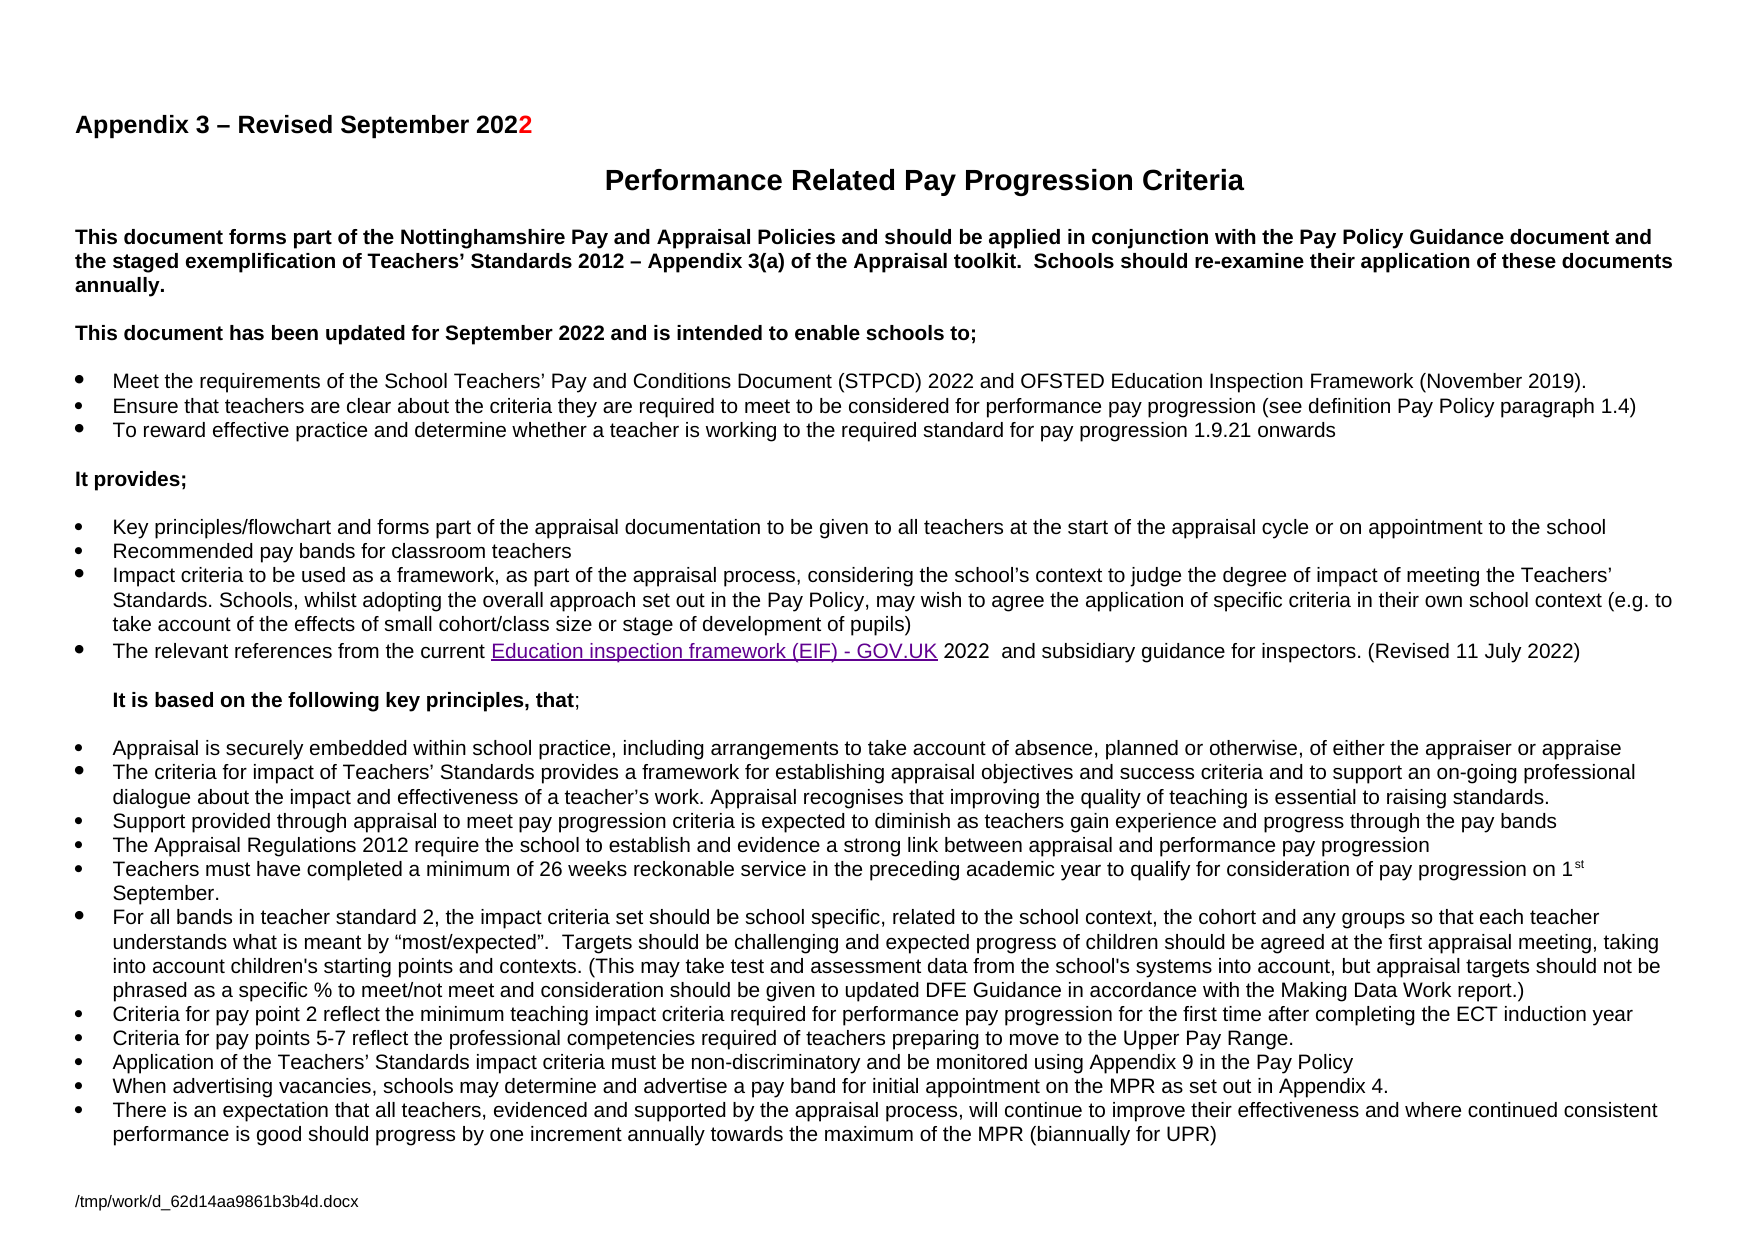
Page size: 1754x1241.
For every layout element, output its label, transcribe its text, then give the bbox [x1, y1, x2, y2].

list For all bands in teacher standard 2, the impact criteria set should be school specific, related to the school context, the cohort and any groups so that each teacher understands what is meant by “most/expected”. Targets should be challenging and expected progress of children should be agreed at the first appraisal meeting, taking into account children's starting points and contexts. (This may take test and assessment data from the school's systems into account, but appraisal targets should not be phrased as a specific % to meet/not meet and consideration should be given to updated DFE Guidance in accordance with the Making Data Work report.) [75, 905, 1679, 1002]
text This document has been updated for September 2022 and is intended to enable schools to; [75, 321, 1679, 345]
list Meet the requirements of the School Teachers’ Pay and Conditions Document (STPCD) 2022 and OFSTED Education Inspection Framework (November 2019). [75, 369, 1679, 394]
list The Appraisal Regulations 2012 require the school to establish and evidence a strong link between appraisal and performance pay progression [75, 833, 1679, 857]
list Criteria for pay points 5-7 reflect the professional competencies required of teachers preparing to move to the Upper Pay Range. [75, 1026, 1679, 1050]
list When advertising vacancies, schools may determine and advertise a pay band for initial appointment on the MPR as set out in Appendix 4. [75, 1074, 1679, 1098]
list Appraisal is securely embedded within school practice, including arrangements to take account of absence, planned or otherwise, of either the appraiser or appraise [75, 736, 1679, 760]
text It provides; [75, 467, 1679, 491]
list The criteria for impact of Teachers’ Standards provides a framework for establishing appraisal objectives and success criteria and to support an on-going professional dialogue about the impact and effectiveness of a teacher’s work. Appraisal recognises that improving the quality of teaching is essential to raising standards. [75, 760, 1679, 809]
list To reward effective practice and determine whether a teacher is working to the required standard for pay progression 1.9.21 onwards [75, 418, 1679, 443]
text Appendix 3 – Revised September 2022 [75, 110, 1754, 139]
list Criteria for pay point 2 reflect the minimum teaching impact criteria required for performance pay progression for the first time after completing the ECT induction year [75, 1002, 1679, 1026]
list The relevant references from the current Education inspection framework (EIF) - GOV.UK 2022 and subsidiary guidance for inspectors. (Revised 11 July 2022) [75, 636, 1679, 664]
list Support provided through appraisal to meet pay progression criteria is expected to diminish as teachers gain experience and progress through the pay bands [75, 809, 1679, 833]
text Performance Related Pay Progression Criteria [75, 163, 1754, 196]
list Key principles/flowchart and forms part of the appraisal documentation to be given to all teachers at the start of the appraisal cycle or on appointment to the school [75, 515, 1679, 539]
list Impact criteria to be used as a framework, as part of the appraisal process, considering the school’s context to judge the degree of impact of meeting the Teachers’ Standards. Schools, whilst adopting the overall approach set out in the Pay Policy, may wish to agree the application of specific criteria in their own school context (e.g. to take account of the effects of small cohort/class size or stage of development of pupils) [75, 563, 1679, 636]
text It is based on the following key principles, that; [112, 688, 1679, 712]
list Teachers must have completed a minimum of 26 weeks reckonable service in the preceding academic year to qualify for consideration of pay progression on 1st September. [75, 857, 1679, 905]
list Application of the Teachers’ Standards impact criteria must be non-discriminatory and be monitored using Appendix 9 in the Pay Policy [75, 1050, 1679, 1074]
list Recommended pay bands for classroom teachers [75, 539, 1679, 563]
list Ensure that teachers are clear about the criteria they are required to meet to be considered for performance pay progression (see definition Pay Policy paragraph 1.4) [75, 394, 1679, 418]
list There is an expectation that all teachers, evidenced and supported by the appraisal process, will continue to improve their effectiveness and where continued consistent performance is good should progress by one increment annually towards the maximum of the MPR (biannually for UPR) [75, 1098, 1679, 1146]
text This document forms part of the Nottinghamshire Pay and Appraisal Policies and should be applied in conjunction with the Pay Policy Guidance document and the staged exemplification of Teachers’ Standards 2012 – Appendix 3(a) of the Appraisal toolkit. Schools should re-examine their application of these documents annually. [75, 225, 1679, 297]
